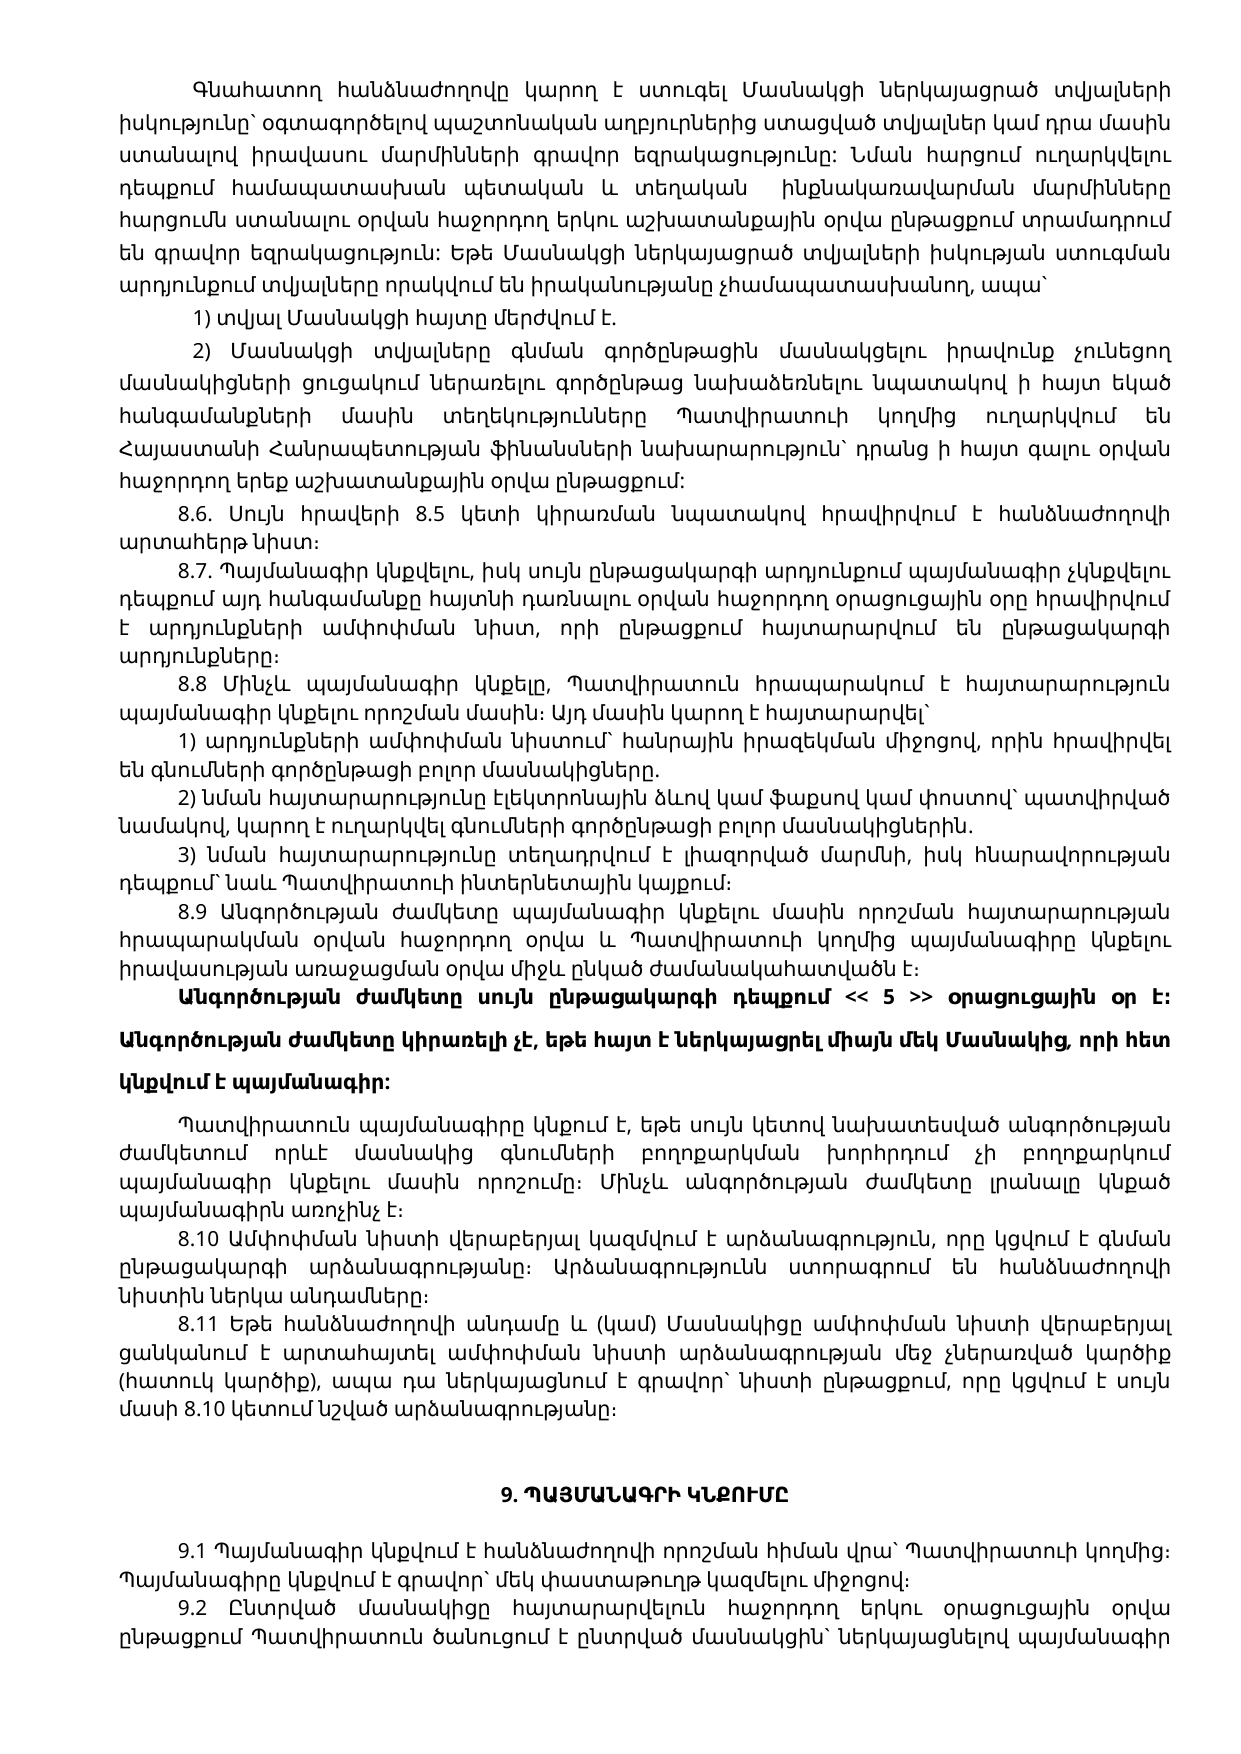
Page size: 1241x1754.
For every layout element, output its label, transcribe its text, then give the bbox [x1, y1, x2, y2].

text 8.11 Եթե հանձնաժողովի անդամը և (կամ) Մասնակիցը ամփոփման նիստի վերաբերյալ ցանկանում է արտահայտել ամփոփման նիստի արձանագրության մեջ չներառված կարծիք (հատուկ կարծիք), ապա դա ներկայացնում է գրավոր` նիստի ընթացքում, որը կցվում է սույն մասի 8.10 կետում նշված արձանագրությանը։ [118, 1309, 1171, 1423]
text 8.6. Սույն հրավերի 8.5 կետի կիրառման նպատակով հրավիրվում է հանձնաժողովի արտահերթ նիստ։ [118, 499, 1171, 556]
text 2) Մասնակցի տվյալները գնման գործընթացին մասնակցելու իրավունք չունեցող մասնակիցների ցուցակում ներառելու գործընթաց նախաձեռնելու նպատակով ի հայտ եկած հանգամանքների մասին տեղեկությունները Պատվիրատուի կողմից ուղարկվում են Հայաստանի Հանրապետության ֆինանսների նախարարություն` դրանց ի հայտ գալու օրվան հաջորդող երեք աշխատանքային օրվա ընթացքում: [118, 336, 1171, 495]
text 8.10 Ամփոփման նիստի վերաբերյալ կազմվում է արձանագրություն, որը կցվում է գնման ընթացակարգի արձանագրությանը։ Արձանագրությունն ստորագրում են հանձնաժողովի նիստին ներկա անդամները։ [118, 1224, 1171, 1309]
text 3) նման հայտարարությունը տեղադրվում է լիազորված մարմնի, իսկ հնարավորության դեպքում` նաև Պատվիրատուի ինտերնետային կայքում։ [118, 840, 1171, 897]
text 8.9 Անգործության ժամկետը պայմանագիր կնքելու մասին որոշման հայտարարության հրապարակման օրվան հաջորդող օրվա և Պատվիրատուի կողմից պայմանագիրը կնքելու իրավասության առաջացման օրվա միջև ընկած ժամանակահատվածն է։ [118, 897, 1171, 982]
text Անգործության ժամկետը սույն ընթացակարգի դեպքում << 5 >> օրացուցային օր է։ Անգործության ժամկետը կիրառելի չէ, եթե հայտ է ներկայացրել միայն մեկ Մասնակից, որի հետ կնքվում է պայմանագիր: [118, 982, 1171, 1096]
text 1) տվյալ Մասնակցի հայտը մերժվում է. [118, 303, 1171, 332]
text Պատվիրատուն պայմանագիրը կնքում է, եթե սույն կետով նախատեսված անգործության ժամկետում որևէ մասնակից գնումների բողոքարկման խորհրդում չի բողոքարկում պայմանագիր կնքելու մասին որոշումը։ Մինչև անգործության ժամկետը լրանալը կնքած պայմանագիրն առոչինչ է։ [118, 1110, 1171, 1224]
text 9. ՊԱՅՄԱՆԱԳՐԻ ԿՆՔՈՒՄԸ [118, 1480, 1171, 1508]
text 8.7. Պայմանագիր կնքվելու, իսկ սույն ընթացակարգի արդյունքում պայմանագիր չկնքվելու դեպքում այդ հանգամանքը հայտնի դառնալու օրվան հաջորդող օրացուցային օրը հրավիրվում է արդյունքների ամփոփման նիստ, որի ընթացքում հայտարարվում են ընթացակարգի արդյունքները։ [118, 556, 1171, 669]
text 9.1 Պայմանագիր կնքվում է հանձնաժողովի որոշման հիման վրա` Պատվիրատուի կողմից։ Պայմանագիրը կնքվում է գրավոր` մեկ փաստաթուղթ կազմելու միջոցով։ [118, 1537, 1171, 1593]
text 2) նման հայտարարությունը էլեկտրոնային ձևով կամ ֆաքսով կամ փոստով` պատվիրված նամակով, կարող է ուղարկվել գնումների գործընթացի բոլոր մասնակիցներին. [118, 783, 1171, 840]
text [118, 1593, 1171, 1650]
text Գնահատող հանձնաժողովը կարող է ստուգել Մասնակցի ներկայացրած տվյալների իսկությունը` օգտագործելով պաշտոնական աղբյուրներից ստացված տվյալներ կամ դրա մասին ստանալով իրավասու մարմինների գրավոր եզրակացությունը: Նման հարցում ուղարկվելու դեպքում համապատասխան պետական և տեղական ինքնակառավարման մարմինները հարցումն ստանալու օրվան հաջորդող երկու աշխատանքային օրվա ընթացքում տրամադրում են գրավոր եզրակացություն: Եթե Մասնակցի ներկայացրած տվյալների իսկության ստուգման արդյունքում տվյալները որակվում են իրականությանը չհամապատասխանող, ապա` [118, 75, 1171, 299]
text 8.8 Մինչև պայմանագիր կնքելը, Պատվիրատուն հրապարակում է հայտարարություն պայմանագիր կնքելու որոշման մասին։ Այդ մասին կարող է հայտարարվել` [118, 669, 1171, 726]
text 1) արդյունքների ամփոփման նիստում` հանրային իրազեկման միջոցով, որին հրավիրվել են գնումների գործընթացի բոլոր մասնակիցները. [118, 726, 1171, 783]
